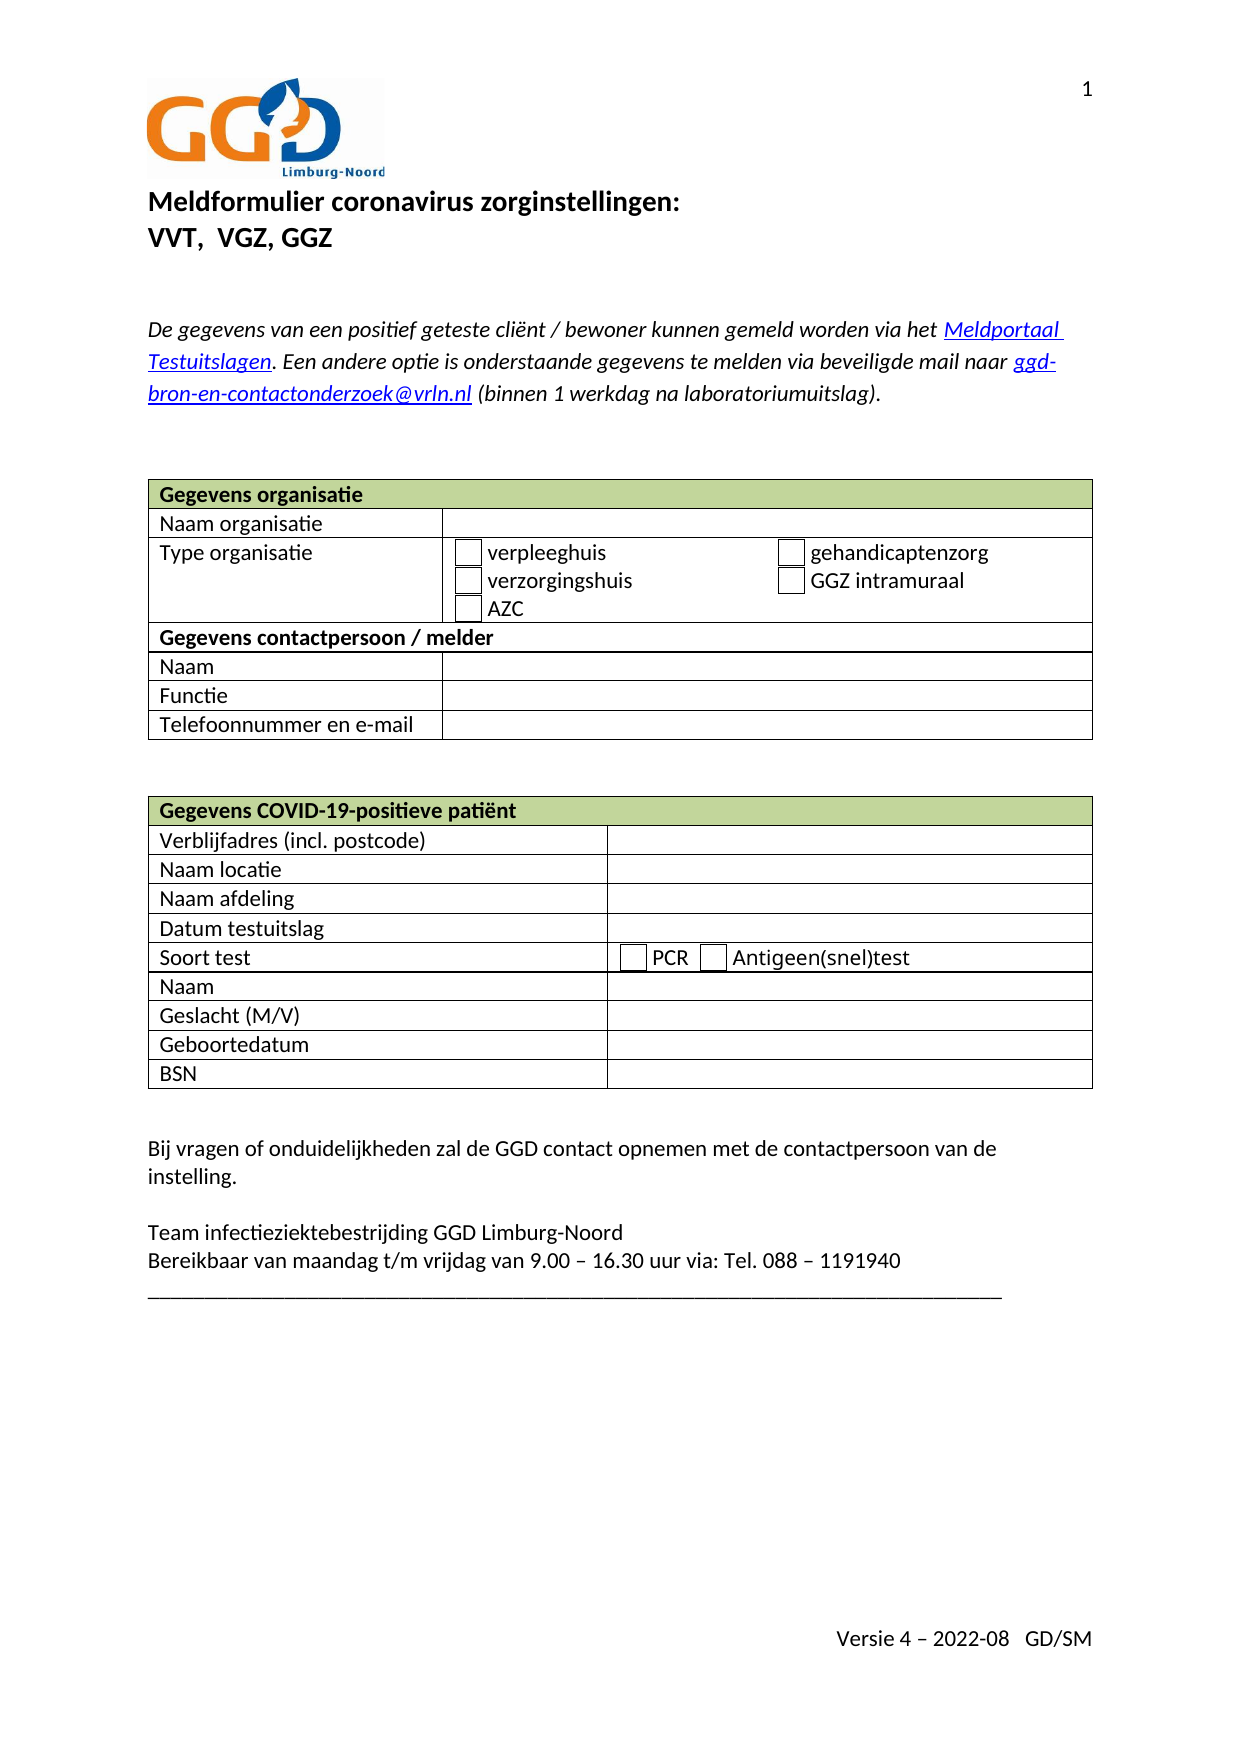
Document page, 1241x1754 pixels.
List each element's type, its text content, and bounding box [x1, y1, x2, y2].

table_cell BSN [149, 1060, 607, 1088]
table_cell [608, 884, 1092, 913]
table_cell Type organisatie [149, 538, 442, 622]
table_cell Soort test [149, 943, 607, 971]
table_cell PCR Antigeen(snel)test [608, 943, 1092, 971]
text Meldformulier coronavirus zorginstellingen: [148, 183, 1093, 219]
table_cell Naam [149, 973, 607, 1000]
table_cell Geslacht (M/V) [149, 1001, 607, 1029]
table_cell [608, 973, 1092, 1000]
table_cell [443, 711, 1092, 738]
table_cell verpleeghuis gehandicaptenzorg verzorgingshuis GGZ intramuraal AZC [443, 538, 1092, 622]
table_cell Verblijfadres (incl. postcode) [149, 826, 607, 854]
table_cell Naam [149, 653, 442, 680]
picture [146, 78, 385, 179]
table_cell Naam organisatie [149, 509, 442, 537]
table_cell Telefoonnummer en e-mail [149, 711, 442, 738]
text ___________________________________________________________________________ [148, 1274, 1093, 1303]
text Team infectieziektebestrijding GGD Limburg-Noord [148, 1218, 1093, 1247]
table_cell Functie [149, 681, 442, 709]
table_cell Naam afdeling [149, 884, 607, 913]
table_cell Datum testuitslag [149, 914, 607, 942]
table_cell [608, 1060, 1092, 1088]
text De gegevens van een positief geteste cliënt / bewoner kunnen gemeld worden via het Meldportaal Testuitslagen. Een andere optie is onderstaande gegevens te melden via beveiligde mail naar ggd-bron-en-contactonderzoek@vrln.nl (binnen 1 werkdag na laboratoriumuitslag). [148, 315, 1093, 407]
table_cell [608, 1031, 1092, 1058]
table_cell Gegevens contactpersoon / melder [149, 623, 1092, 651]
table_cell [443, 509, 1092, 537]
text Bereikbaar van maandag t/m vrijdag van 9.00 – 16.30 uur via: Tel. 088 – 1191940 [148, 1247, 1093, 1274]
table_cell Naam locatie [149, 855, 607, 883]
text Bij vragen of onduidelijkheden zal de GGD contact opnemen met de contactpersoon van de instelling. [148, 1134, 1093, 1191]
table_header Gegevens COVID-19-positieve patiënt [149, 797, 1092, 825]
text VVT, VGZ, GGZ [148, 219, 1093, 254]
table_cell [608, 914, 1092, 942]
table_cell [443, 653, 1092, 680]
table_cell [608, 855, 1092, 883]
table_cell [608, 1001, 1092, 1029]
table_cell [443, 681, 1092, 709]
table_cell [608, 826, 1092, 854]
table_header Gegevens organisatie [149, 480, 1092, 508]
table_cell Geboortedatum [149, 1031, 607, 1058]
